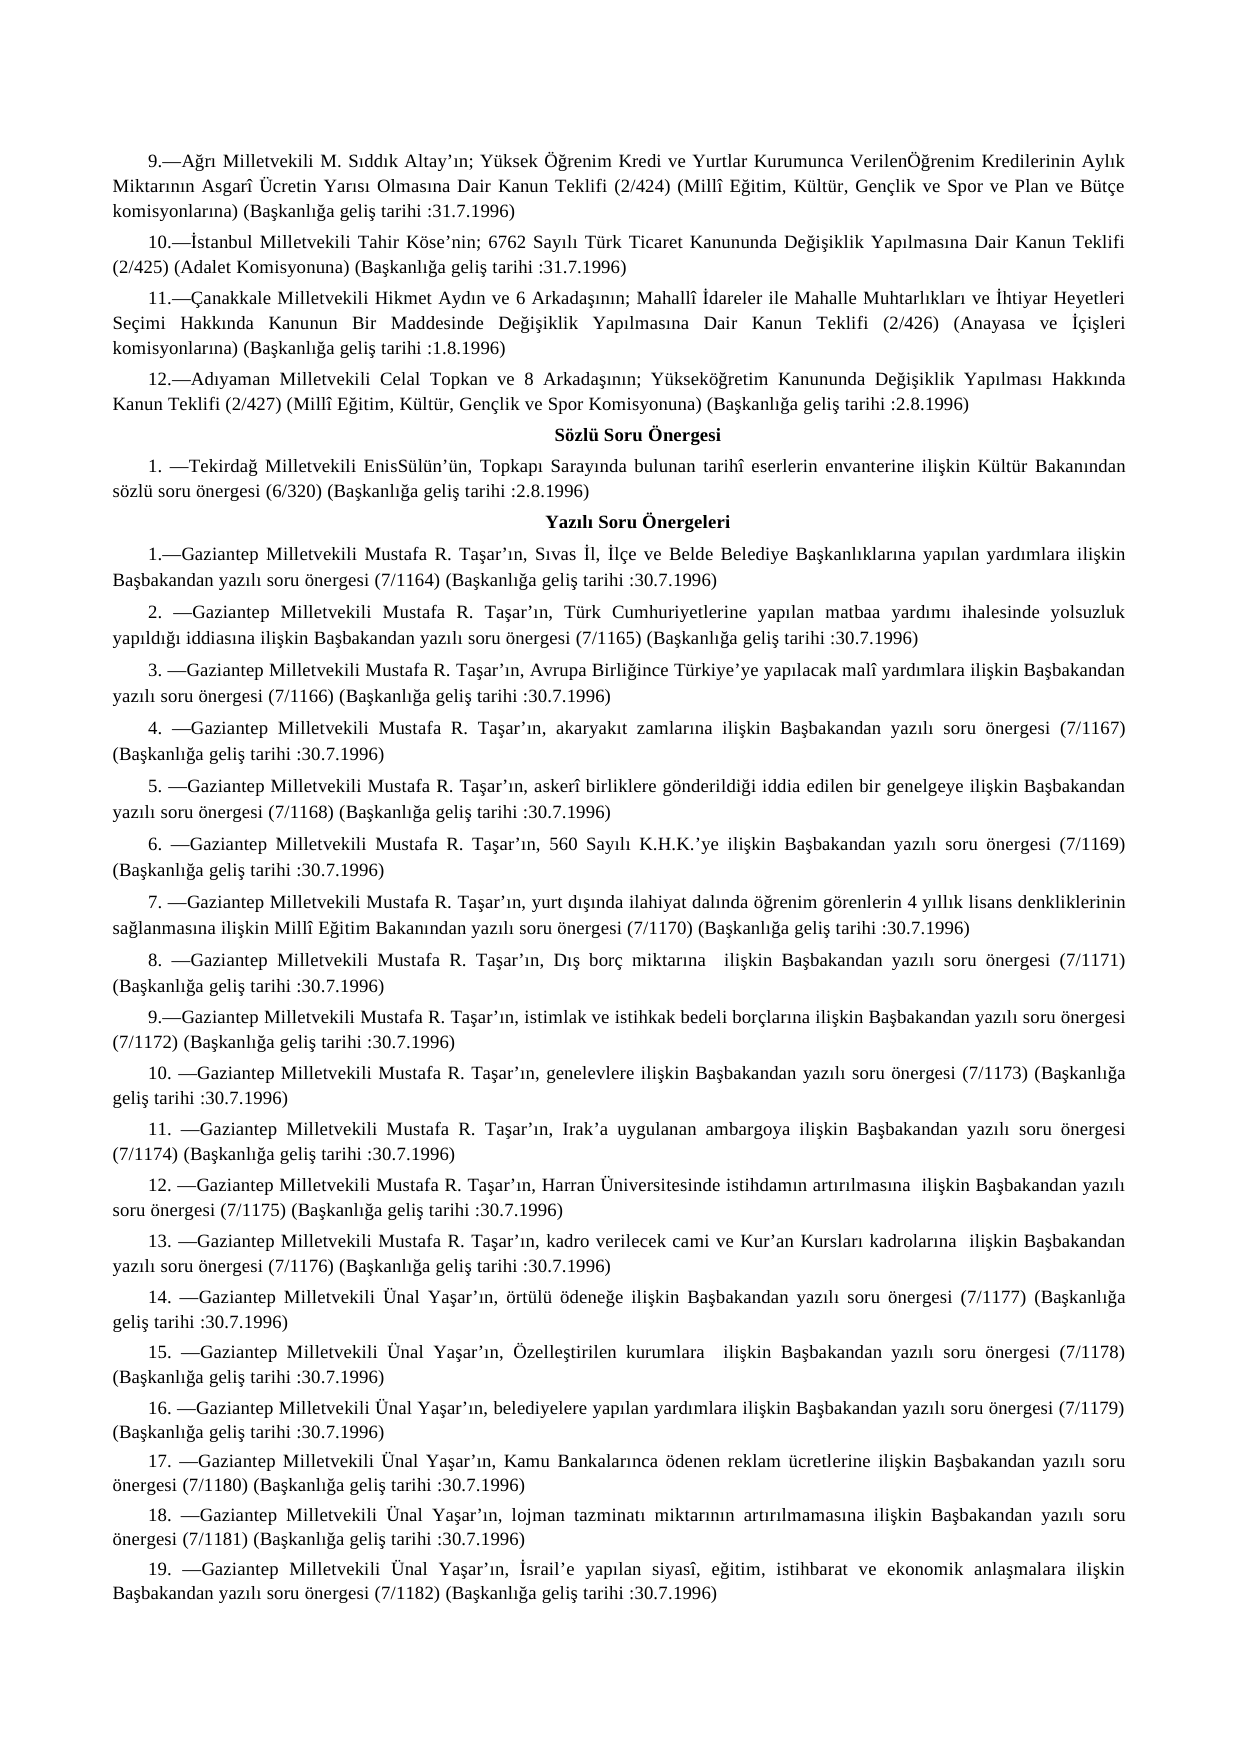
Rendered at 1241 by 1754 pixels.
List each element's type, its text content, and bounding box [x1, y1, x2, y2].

text 10.—İstanbul Milletvekili Tahir Köse’nin; 6762 Sayılı Türk Ticaret Kanununda Değişiklik Yapılmasına Dair Kanun Teklifi (2/425) (Adalet Komisyonuna) (Başkanlığa geliş tarihi :31.7.1996) [112, 228, 1128, 278]
text 11.—Çanakkale Milletvekili Hikmet Aydın ve 6 Arkadaşının; Mahallî İdareler ile Mahalle Muhtarlıkları ve İhtiyar Heyetleri Seçimi Hakkında Kanunun Bir Maddesinde Değişiklik Yapılmasına Dair Kanun Teklifi (2/426) (Anayasa ve İçişleri komisyonlarına) (Başkanlığa geliş tarihi :1.8.1996) [112, 284, 1128, 359]
text 12. —Gaziantep Milletvekili Mustafa R. Taşar’ın, Harran Üniversitesinde istihdamın artırılmasına ilişkin Başbakandan yazılı soru önergesi (7/1175) (Başkanlığa geliş tarihi :30.7.1996) [112, 1171, 1128, 1221]
text 5. —Gaziantep Milletvekili Mustafa R. Taşar’ın, askerî birliklere gönderildiği iddia edilen bir genelgeye ilişkin Başbakandan yazılı soru önergesi (7/1168) (Başkanlığa geliş tarihi :30.7.1996) [112, 771, 1128, 823]
text 8. —Gaziantep Milletvekili Mustafa R. Taşar’ın, Dış borç miktarına ilişkin Başbakandan yazılı soru önergesi (7/1171) (Başkanlığa geliş tarihi :30.7.1996) [112, 945, 1128, 997]
text 14. —Gaziantep Milletvekili Ünal Yaşar’ın, örtülü ödeneğe ilişkin Başbakandan yazılı soru önergesi (7/1177) (Başkanlığa geliş tarihi :30.7.1996) [112, 1283, 1128, 1333]
text 2. —Gaziantep Milletvekili Mustafa R. Taşar’ın, Türk Cumhuriyetlerine yapılan matbaa yardımı ihalesinde yolsuzluk yapıldığı iddiasına ilişkin Başbakandan yazılı soru önergesi (7/1165) (Başkanlığa geliş tarihi :30.7.1996) [112, 597, 1128, 649]
text 15. —Gaziantep Milletvekili Ünal Yaşar’ın, Özelleştirilen kurumlara ilişkin Başbakandan yazılı soru önergesi (7/1178) (Başkanlığa geliş tarihi :30.7.1996) [112, 1339, 1128, 1389]
text 19. —Gaziantep Milletvekili Ünal Yaşar’ın, İsrail’e yapılan siyasî, eğitim, istihbarat ve ekonomik anlaşmalara ilişkin Başbakandan yazılı soru önergesi (7/1182) (Başkanlığa geliş tarihi :30.7.1996) [112, 1556, 1128, 1604]
text 7. —Gaziantep Milletvekili Mustafa R. Taşar’ın, yurt dışında ilahiyat dalında öğrenim görenlerin 4 yıllık lisans denkliklerinin sağlanmasına ilişkin Millî Eğitim Bakanından yazılı soru önergesi (7/1170) (Başkanlığa geliş tarihi :30.7.1996) [112, 887, 1128, 939]
text 9.—Ağrı Milletvekili M. Sıddık Altay’ın; Yüksek Öğrenim Kredi ve Yurtlar Kurumunca VerilenÖğrenim Kredilerinin Aylık Miktarının Asgarî Ücretin Yarısı Olmasına Dair Kanun Teklifi (2/424) (Millî Eğitim, Kültür, Gençlik ve Spor ve Plan ve Bütçe komisyonlarına) (Başkanlığa geliş tarihi :31.7.1996) [112, 148, 1128, 223]
text Yazılı Soru Önergeleri [112, 508, 1128, 533]
text 1. —Tekirdağ Milletvekili EnisSülün’ün, Topkapı Sarayında bulunan tarihî eserlerin envanterine ilişkin Kültür Bakanından sözlü soru önergesi (6/320) (Başkanlığa geliş tarihi :2.8.1996) [112, 452, 1128, 502]
text 16. —Gaziantep Milletvekili Ünal Yaşar’ın, belediyelere yapılan yardımlara ilişkin Başbakandan yazılı soru önergesi (7/1179) (Başkanlığa geliş tarihi :30.7.1996) [112, 1395, 1128, 1443]
text 6. —Gaziantep Milletvekili Mustafa R. Taşar’ın, 560 Sayılı K.H.K.’ye ilişkin Başbakandan yazılı soru önergesi (7/1169) (Başkanlığa geliş tarihi :30.7.1996) [112, 829, 1128, 881]
text 11. —Gaziantep Milletvekili Mustafa R. Taşar’ın, Irak’a uygulanan ambargoya ilişkin Başbakandan yazılı soru önergesi (7/1174) (Başkanlığa geliş tarihi :30.7.1996) [112, 1115, 1128, 1165]
text 18. —Gaziantep Milletvekili Ünal Yaşar’ın, lojman tazminatı miktarının artırılmamasına ilişkin Başbakandan yazılı soru önergesi (7/1181) (Başkanlığa geliş tarihi :30.7.1996) [112, 1503, 1128, 1551]
text 12.—Adıyaman Milletvekili Celal Topkan ve 8 Arkadaşının; Yükseköğretim Kanununda Değişiklik Yapılması Hakkında Kanun Teklifi (2/427) (Millî Eğitim, Kültür, Gençlik ve Spor Komisyonuna) (Başkanlığa geliş tarihi :2.8.1996) [112, 365, 1128, 415]
text 13. —Gaziantep Milletvekili Mustafa R. Taşar’ın, kadro verilecek cami ve Kur’an Kursları kadrolarına ilişkin Başbakandan yazılı soru önergesi (7/1176) (Başkanlığa geliş tarihi :30.7.1996) [112, 1227, 1128, 1277]
text 17. —Gaziantep Milletvekili Ünal Yaşar’ın, Kamu Bankalarınca ödenen reklam ücretlerine ilişkin Başbakandan yazılı soru önergesi (7/1180) (Başkanlığa geliş tarihi :30.7.1996) [112, 1449, 1128, 1497]
text 3. —Gaziantep Milletvekili Mustafa R. Taşar’ın, Avrupa Birliğince Türkiye’ye yapılacak malî yardımlara ilişkin Başbakandan yazılı soru önergesi (7/1166) (Başkanlığa geliş tarihi :30.7.1996) [112, 655, 1128, 707]
text 10. —Gaziantep Milletvekili Mustafa R. Taşar’ın, genelevlere ilişkin Başbakandan yazılı soru önergesi (7/1173) (Başkanlığa geliş tarihi :30.7.1996) [112, 1059, 1128, 1109]
text Sözlü Soru Önergesi [112, 421, 1128, 446]
text 4. —Gaziantep Milletvekili Mustafa R. Taşar’ın, akaryakıt zamlarına ilişkin Başbakandan yazılı soru önergesi (7/1167) (Başkanlığa geliş tarihi :30.7.1996) [112, 713, 1128, 765]
text 9.—Gaziantep Milletvekili Mustafa R. Taşar’ın, istimlak ve istihkak bedeli borçlarına ilişkin Başbakandan yazılı soru önergesi (7/1172) (Başkanlığa geliş tarihi :30.7.1996) [112, 1003, 1128, 1053]
text 1.—Gaziantep Milletvekili Mustafa R. Taşar’ın, Sıvas İl, İlçe ve Belde Belediye Başkanlıklarına yapılan yardımlara ilişkin Başbakandan yazılı soru önergesi (7/1164) (Başkanlığa geliş tarihi :30.7.1996) [112, 539, 1128, 591]
